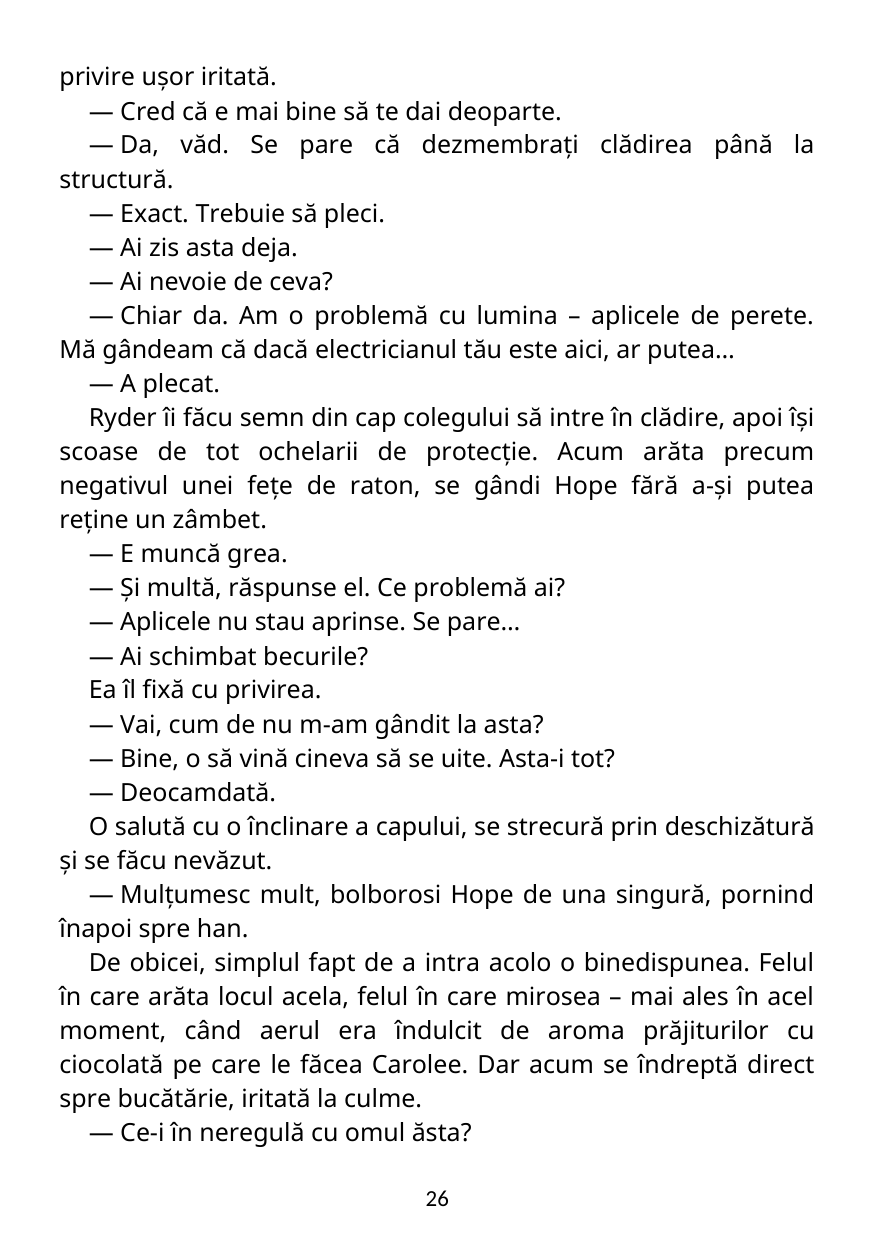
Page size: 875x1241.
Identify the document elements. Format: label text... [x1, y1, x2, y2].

text — Bine, o să vină cineva să se uite. Asta-i tot? [59, 740, 815, 774]
text — Aplicele nu stau aprinse. Se pare… [59, 604, 815, 638]
text — Cred că e mai bine să te dai deoparte. [59, 93, 815, 127]
text — Ce-i în neregulă cu omul ăsta? [59, 1115, 815, 1149]
text — Şi multă, răspunse el. Ce problemă ai? [59, 570, 815, 604]
text — Ai schimbat becurile? [59, 638, 815, 672]
text — E muncă grea. [59, 536, 815, 570]
text — Da, văd. Se pare că dezmembraţi clădirea până la structură. [59, 127, 815, 195]
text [59, 59, 815, 93]
text Ryder îi făcu semn din cap colegului să intre în clădire, apoi îşi scoase de tot ochelarii de protecţie. Acum arăta precum negativul unei feţe de raton, se gândi Hope fără a-şi putea reţine un zâmbet. [59, 400, 815, 536]
text — Exact. Trebuie să pleci. [59, 195, 815, 229]
text — Deocamdată. [59, 774, 815, 808]
text Ea îl fixă cu privirea. [59, 672, 815, 706]
text — Ai nevoie de ceva? [59, 263, 815, 297]
text De obicei, simplul fapt de a intra acolo o binedispunea. Felul în care arăta locul acela, felul în care mirosea – mai ales în acel moment, când aerul era îndulcit de aroma prăjiturilor cu ciocolată pe care le făcea Carolee. Dar acum se îndreptă direct spre bucătărie, iritată la culme. [59, 945, 815, 1115]
text — Chiar da. Am o problemă cu lumina – aplicele de perete. Mă gândeam că dacă electricianul tău este aici, ar putea… [59, 297, 815, 366]
text — A plecat. [59, 366, 815, 400]
text — Vai, cum de nu m-am gândit la asta? [59, 706, 815, 740]
text — Mulţumesc mult, bolborosi Hope de una singură, pornind înapoi spre han. [59, 877, 815, 945]
text O salută cu o înclinare a capului, se strecură prin deschizătură şi se făcu nevăzut. [59, 808, 815, 877]
text — Ai zis asta deja. [59, 229, 815, 263]
